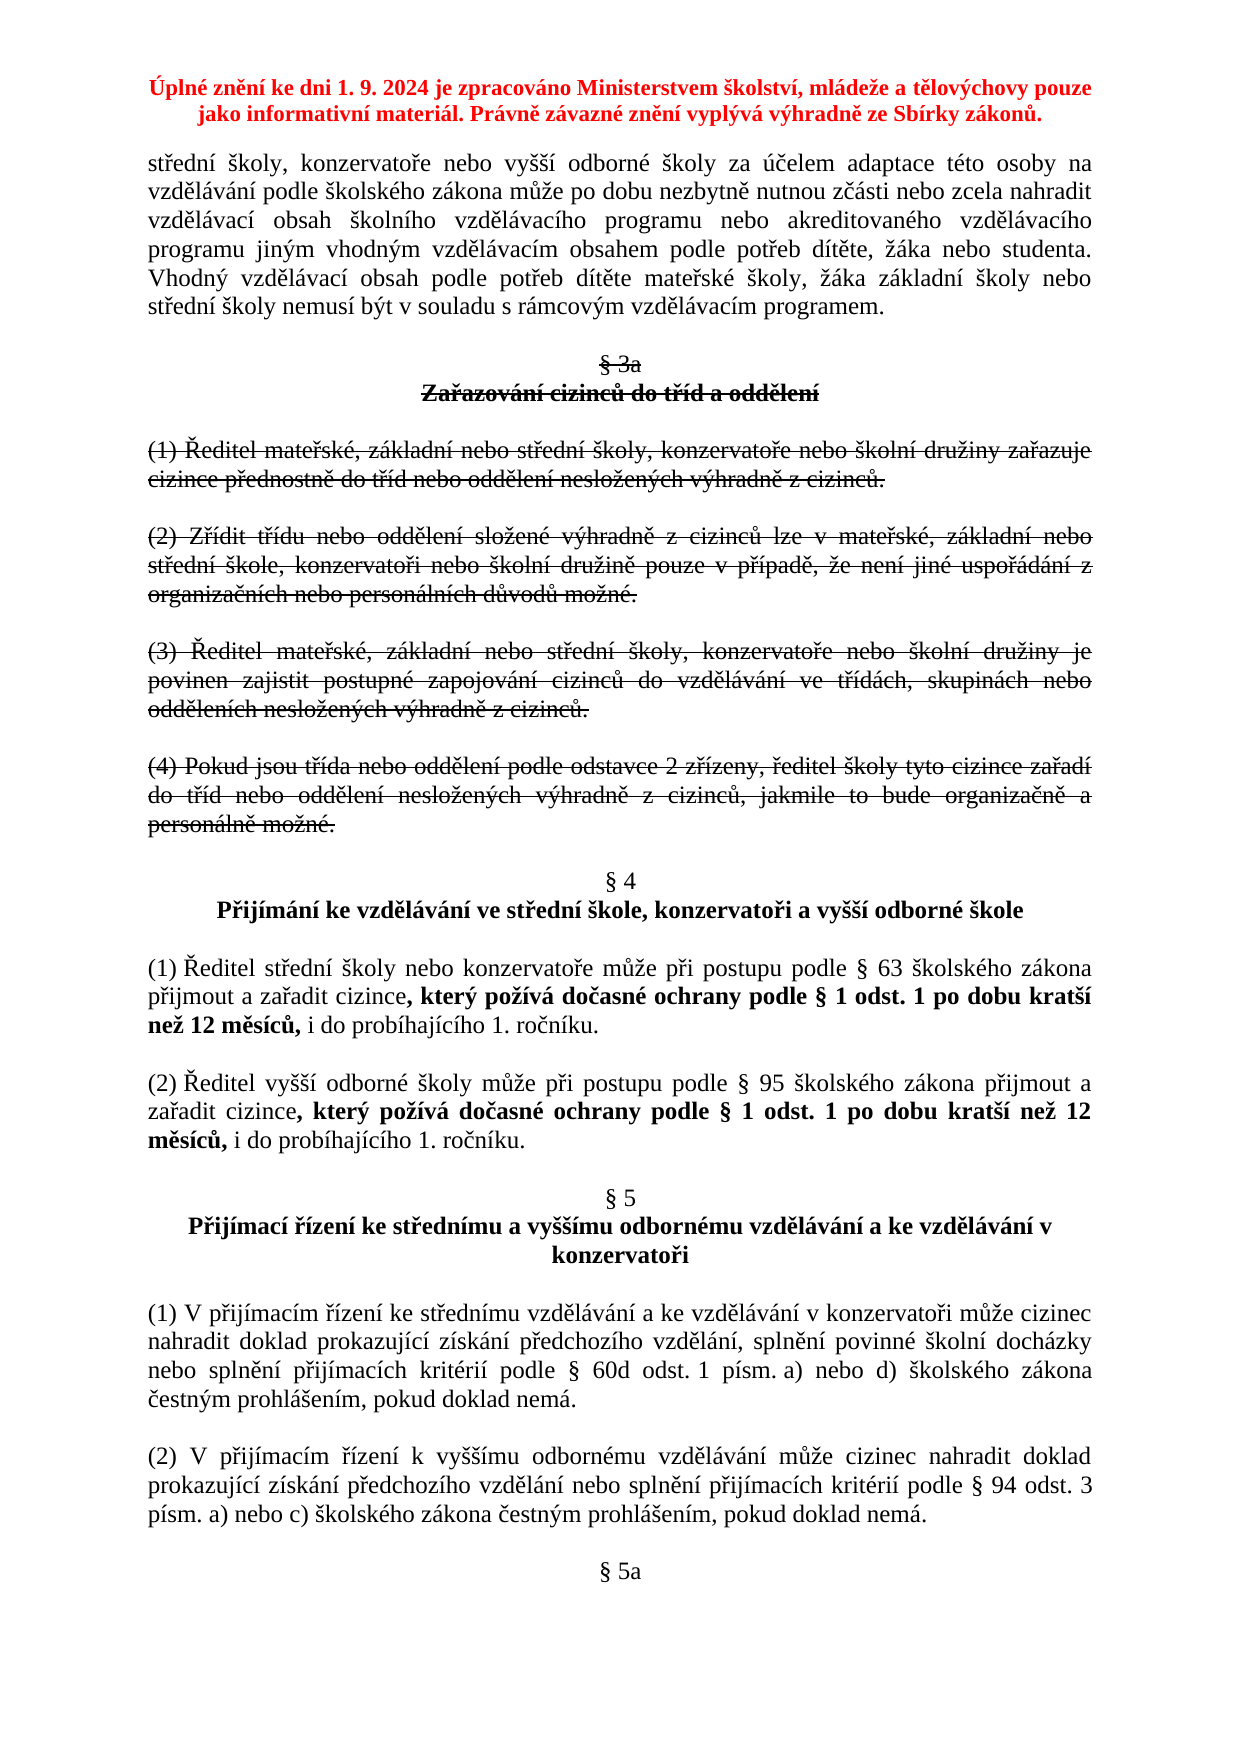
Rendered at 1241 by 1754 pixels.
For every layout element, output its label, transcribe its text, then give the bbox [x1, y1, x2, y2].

text Přijímací řízení ke střednímu a vyššímu odbornému vzdělávání a ke vzdělávání v konzervatoři [148, 1211, 1093, 1269]
text (2) Zřídit třídu nebo oddělení složené výhradně z cizinců lze v mateřské, základní nebo střední škole, konzervatoři nebo školní družině pouze v případě, že není jiné uspořádání z organizačních nebo personálních důvodů možné. [148, 521, 1093, 537]
text Zařazování cizinců do tříd a oddělení [148, 378, 1093, 406]
text § 5 [148, 1183, 1093, 1211]
text (1) Ředitel střední školy nebo konzervatoře může při postupu podle § 63 školského zákona přijmout a zařadit cizince, který požívá dočasné ochrany podle § 1 odst. 1 po dobu kratší než 12 měsíců, i do probíhajícího 1. ročníku. [148, 953, 1093, 1039]
text (2) V přijímacím řízení k vyššímu odbornému vzdělávání může cizinec nahradit doklad prokazující získání předchozího vzdělání nebo splnění přijímacích kritérií podle § 94 odst. 3 písm. a) nebo c) školského zákona čestným prohlášením, pokud doklad nemá. [148, 1441, 1093, 1528]
text (3) Ředitel mateřské, základní nebo střední školy, konzervatoře nebo školní družiny je povinen zajistit postupné zapojování cizinců do vzdělávání ve třídách, skupinách nebo odděleních nesložených výhradně z cizinců. [148, 636, 1093, 723]
text (1) V přijímacím řízení ke střednímu vzdělávání a ke vzdělávání v konzervatoři může cizinec nahradit doklad prokazující získání předchozího vzdělání, splnění povinné školní docházky nebo splnění přijímacích kritérií podle § 60d odst. 1 písm. a) nebo d) školského zákona čestným prohlášením, pokud doklad nemá. [148, 1298, 1093, 1413]
text § 5a [148, 1556, 1093, 1585]
text Přijímání ke vzdělávání ve střední škole, konzervatoři a vyšší odborné škole [148, 895, 1093, 924]
text (1) Ředitel mateřské, základní nebo střední školy, konzervatoře nebo školní družiny zařazuje cizince přednostně do tříd nebo oddělení nesložených výhradně z cizinců. [148, 435, 1093, 493]
text (4) Pokud jsou třída nebo oddělení podle odstavce 2 zřízeny, ředitel školy tyto cizince zařadí do tříd nebo oddělení nesložených výhradně z cizinců, jakmile to bude organizačně a personálně možné. [148, 751, 1093, 838]
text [148, 148, 1093, 320]
text (2) Zřídit třídu nebo oddělení složené výhradně z cizinců lze v mateřské, základní nebo střední škole, konzervatoři nebo školní družině pouze v případě, že není jiné uspořádání z organizačních nebo personálních důvodů možné. [148, 567, 1093, 608]
text (2) Ředitel vyšší odborné školy může při postupu podle § 95 školského zákona přijmout a zařadit cizince, který požívá dočasné ochrany podle § 1 odst. 1 po dobu kratší než 12 měsíců, i do probíhajícího 1. ročníku. [148, 1068, 1093, 1154]
text (2) Zřídit třídu nebo oddělení složené výhradně z cizinců lze v mateřské, základní nebo střední škole, konzervatoři nebo školní družině pouze v případě, že není jiné uspořádání z organizačních nebo personálních důvodů možné. [148, 538, 1093, 566]
text § 4 [148, 866, 1093, 895]
text § 3a [148, 349, 1093, 378]
